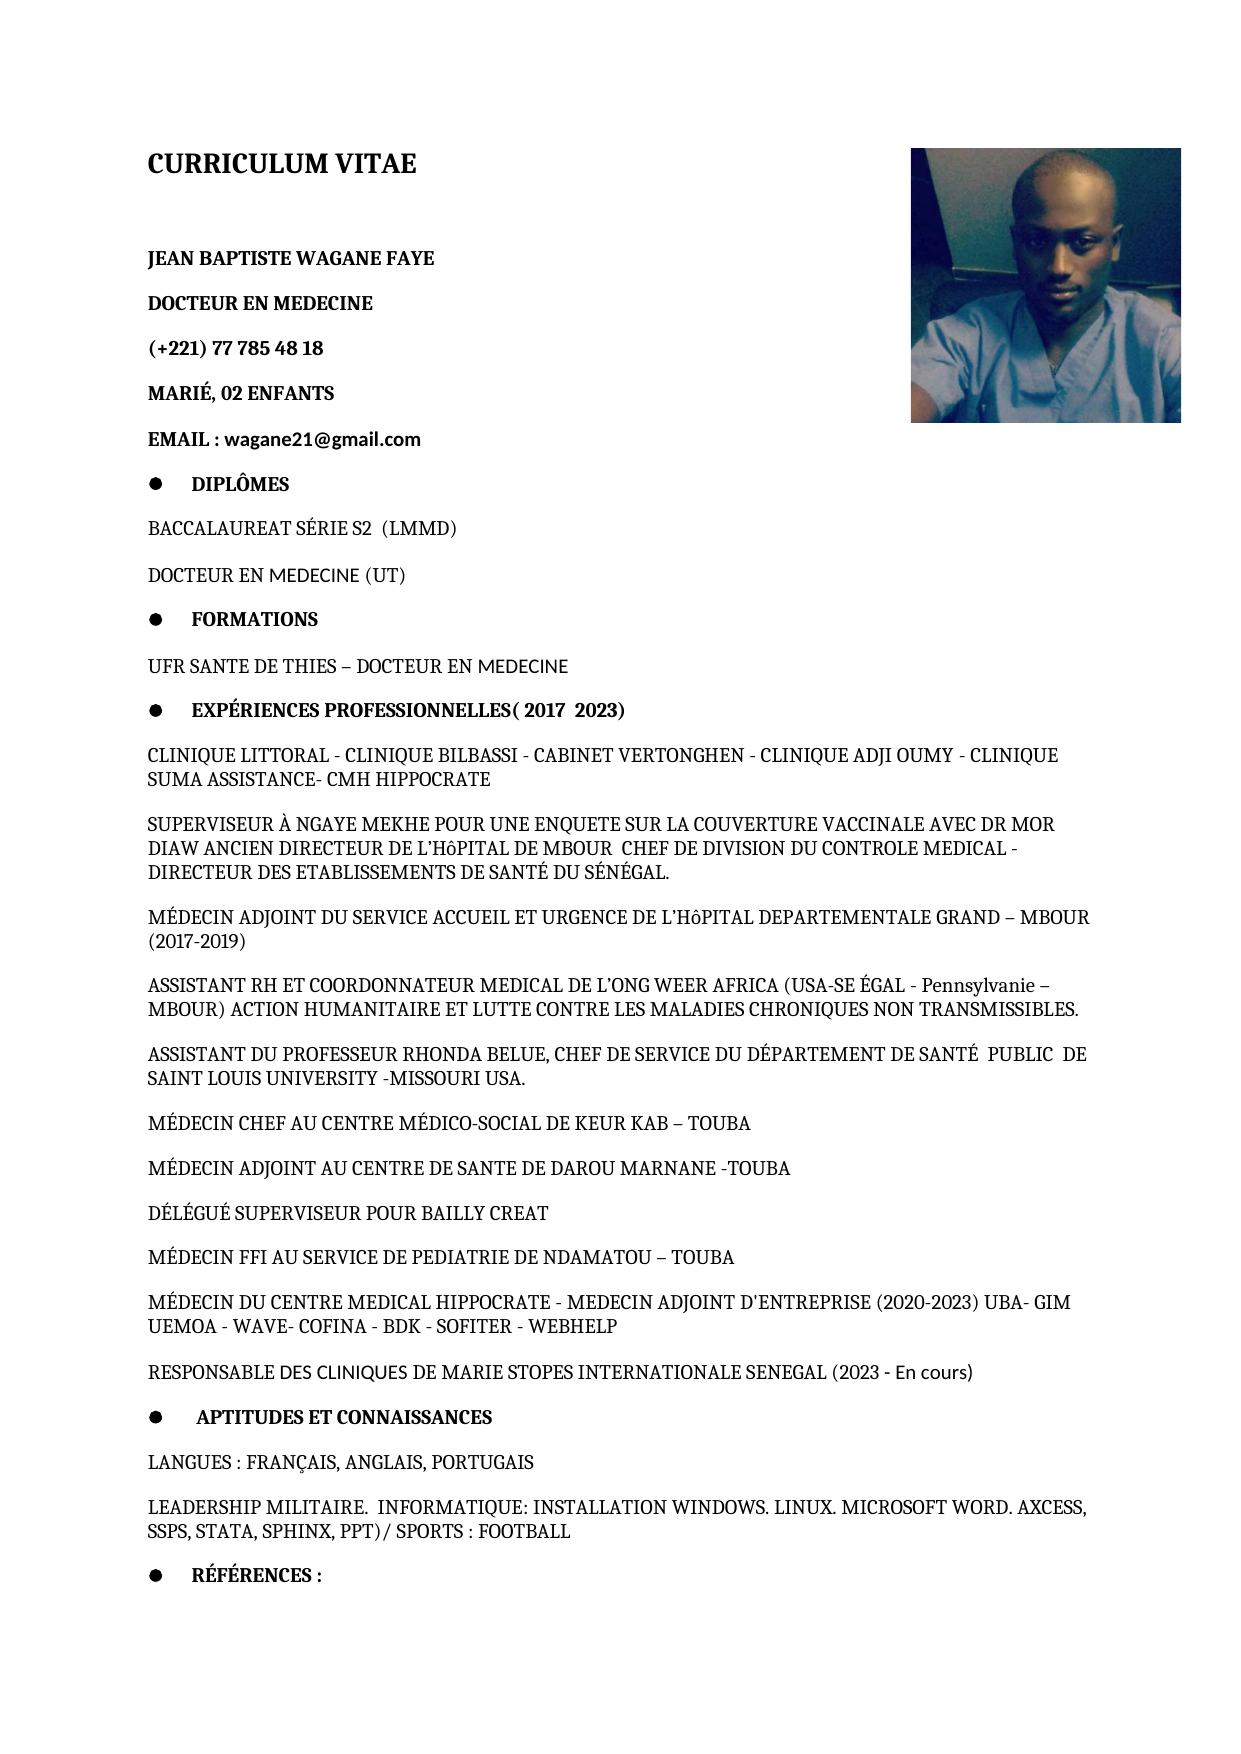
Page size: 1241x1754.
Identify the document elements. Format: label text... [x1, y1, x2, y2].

text DOCTEUR EN MEDECINE [148, 292, 909, 316]
text MÉDECIN ADJOINT AU CENTRE DE SANTE DE DAROU MARNANE -TOUBA [148, 1156, 1093, 1180]
text CLINIQUE LITTORAL - CLINIQUE BILBASSI - CABINET VERTONGHEN - CLINIQUE ADJI OUMY - CLINIQUE SUMA ASSISTANCE- CMH HIPPOCRATE [148, 744, 1093, 792]
text EMAIL : wagane21@gmail.com [148, 426, 1093, 451]
text ASSISTANT DU PROFESSEUR RHONDA BELUE, CHEF DE SERVICE DU DÉPARTEMENT DE SANTÉ PUBLIC DE SAINT LOUIS UNIVERSITY -MISSOURI USA. [148, 1043, 1093, 1091]
list EXPÉRIENCES PROFESSIONNELLES( 2017 2023) [148, 699, 1093, 723]
text MÉDECIN DU CENTRE MEDICAL HIPPOCRATE - MEDECIN ADJOINT D'ENTREPRISE (2020-2023) UBA- GIM UEMOA - WAVE- COFINA - BDK - SOFITER - WEBHELP [148, 1291, 1093, 1339]
text UFR SANTE DE THIES – DOCTEUR EN MEDECINE [148, 653, 1093, 678]
text MÉDECIN CHEF AU CENTRE MÉDICO-SOCIAL DE KEUR KAB – TOUBA [148, 1112, 1093, 1136]
text JEAN BAPTISTE WAGANE FAYE [148, 247, 909, 271]
text LEADERSHIP MILITAIRE. INFORMATIQUE: INSTALLATION WINDOWS. LINUX. MICROSOFT WORD. AXCESS, SSPS, STATA, SPHINX, PPT)/ SPORTS : FOOTBALL [148, 1495, 1093, 1543]
text MÉDECIN ADJOINT DU SERVICE ACCUEIL ET URGENCE DE L’HôPITAL DEPARTEMENTALE GRAND – MBOUR (2017-2019) [148, 905, 1093, 953]
text RESPONSABLE DES CLINIQUES DE MARIE STOPES INTERNATIONALE SENEGAL (2023 - En cours) [148, 1359, 1093, 1385]
text MÉDECIN FFI AU SERVICE DE PEDIATRIE DE NDAMATOU – TOUBA [148, 1246, 1093, 1270]
picture [909, 148, 1181, 421]
text ASSISTANT RH ET COORDONNATEUR MEDICAL DE L’ONG WEER AFRICA (USA-SE ÉGAL - Pennsylvanie – MBOUR) ACTION HUMANITAIRE ET LUTTE CONTRE LES MALADIES CHRONIQUES NON TRANSMISSIBLES. [148, 974, 1093, 1022]
text (+221) 77 785 48 18 [148, 336, 909, 360]
list APTITUDES ET CONNAISSANCES [148, 1406, 1093, 1430]
text SUPERVISEUR À NGAYE MEKHE POUR UNE ENQUETE SUR LA COUVERTURE VACCINALE AVEC DR MOR DIAW ANCIEN DIRECTEUR DE L’HôPITAL DE MBOUR CHEF DE DIVISION DU CONTROLE MEDICAL - DIRECTEUR DES ETABLISSEMENTS DE SANTÉ DU SÉNÉGAL. [148, 813, 1093, 884]
text MARIÉ, 02 ENFANTS [148, 381, 909, 405]
list DIPLÔMES [148, 472, 1093, 496]
list RÉFÉRENCES : [148, 1564, 1093, 1588]
text CURRICULUM VITAE [148, 148, 909, 181]
text DÉLÉGUÉ SUPERVISEUR POUR BAILLY CREAT [148, 1201, 1093, 1225]
text BACCALAUREAT SÉRIE S2 (LMMD) [148, 517, 1093, 541]
list FORMATIONS [148, 608, 1093, 632]
text DOCTEUR EN MEDECINE (UT) [148, 562, 1093, 587]
text LANGUES : FRANÇAIS, ANGLAIS, PORTUGAIS [148, 1451, 1093, 1474]
